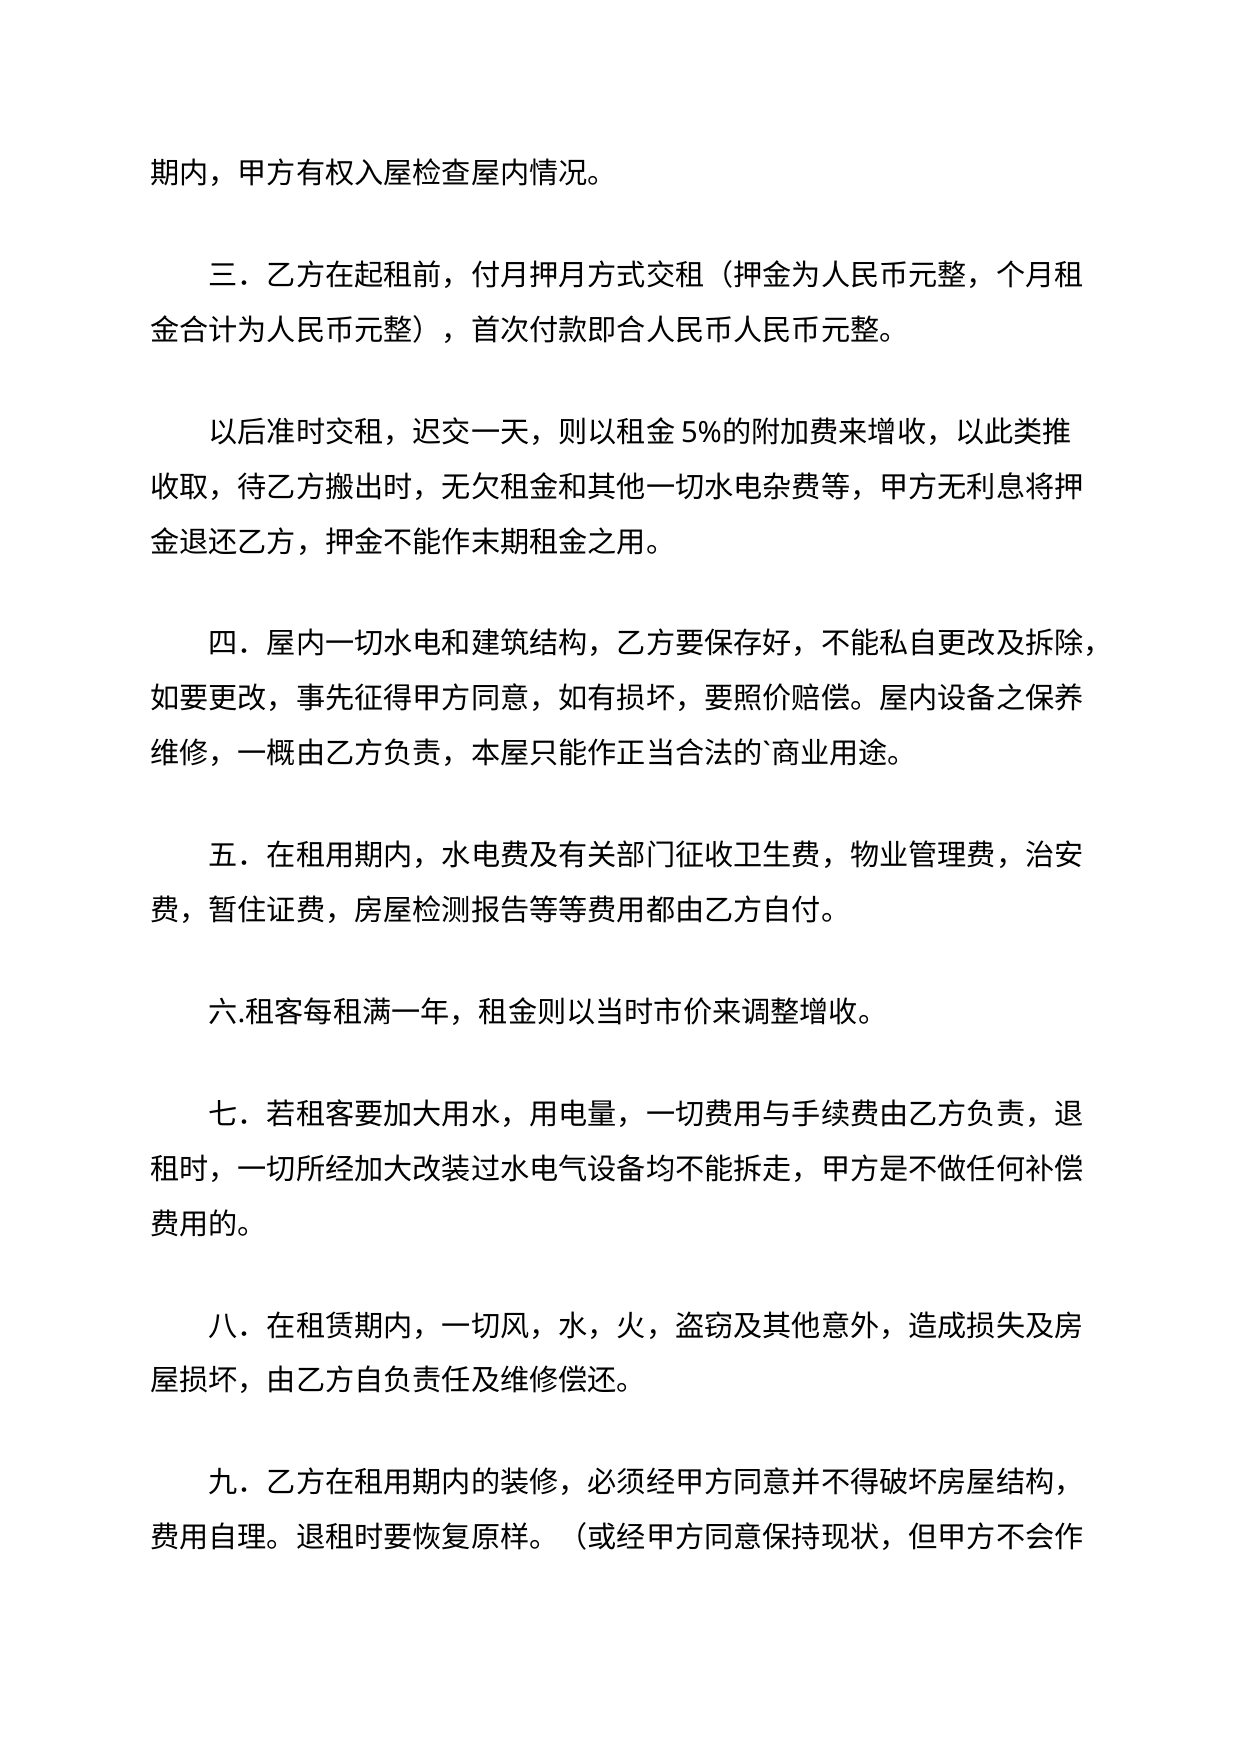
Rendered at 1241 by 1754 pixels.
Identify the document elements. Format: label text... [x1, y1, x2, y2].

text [150, 1459, 1090, 1556]
text 三．乙方在起租前，付月押月方式交租（押金为人民币元整，个月租金合计为人民币元整），首次付款即合人民币人民币元整。 [150, 252, 1090, 349]
text 四．屋内一切水电和建筑结构，乙方要保存好，不能私自更改及拆除，如要更改，事先征得甲方同意，如有损坏，要照价赔偿。屋内设备之保养维修，一概由乙方负责，本屋只能作正当合法的`商业用途。 [150, 620, 1090, 772]
text 五．在租用期内，水电费及有关部门征收卫生费，物业管理费，治安费，暂住证费，房屋检测报告等等费用都由乙方自付。 [150, 832, 1090, 929]
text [150, 150, 1090, 192]
text 六.租客每租满一年，租金则以当时市价来调整增收。 [150, 988, 1090, 1031]
text 八．在租赁期内，一切风，水，火，盗窃及其他意外，造成损失及房屋损坏，由乙方自负责任及维修偿还。 [150, 1302, 1090, 1399]
text 七．若租客要加大用水，用电量，一切费用与手续费由乙方负责，退租时，一切所经加大改装过水电气设备均不能拆走，甲方是不做任何补偿费用的。 [150, 1091, 1090, 1243]
text 以后准时交租，迟交一天，则以租金5%的附加费来增收，以此类推收取，待乙方搬出时，无欠租金和其他一切水电杂费等，甲方无利息将押金退还乙方，押金不能作末期租金之用。 [150, 408, 1090, 561]
